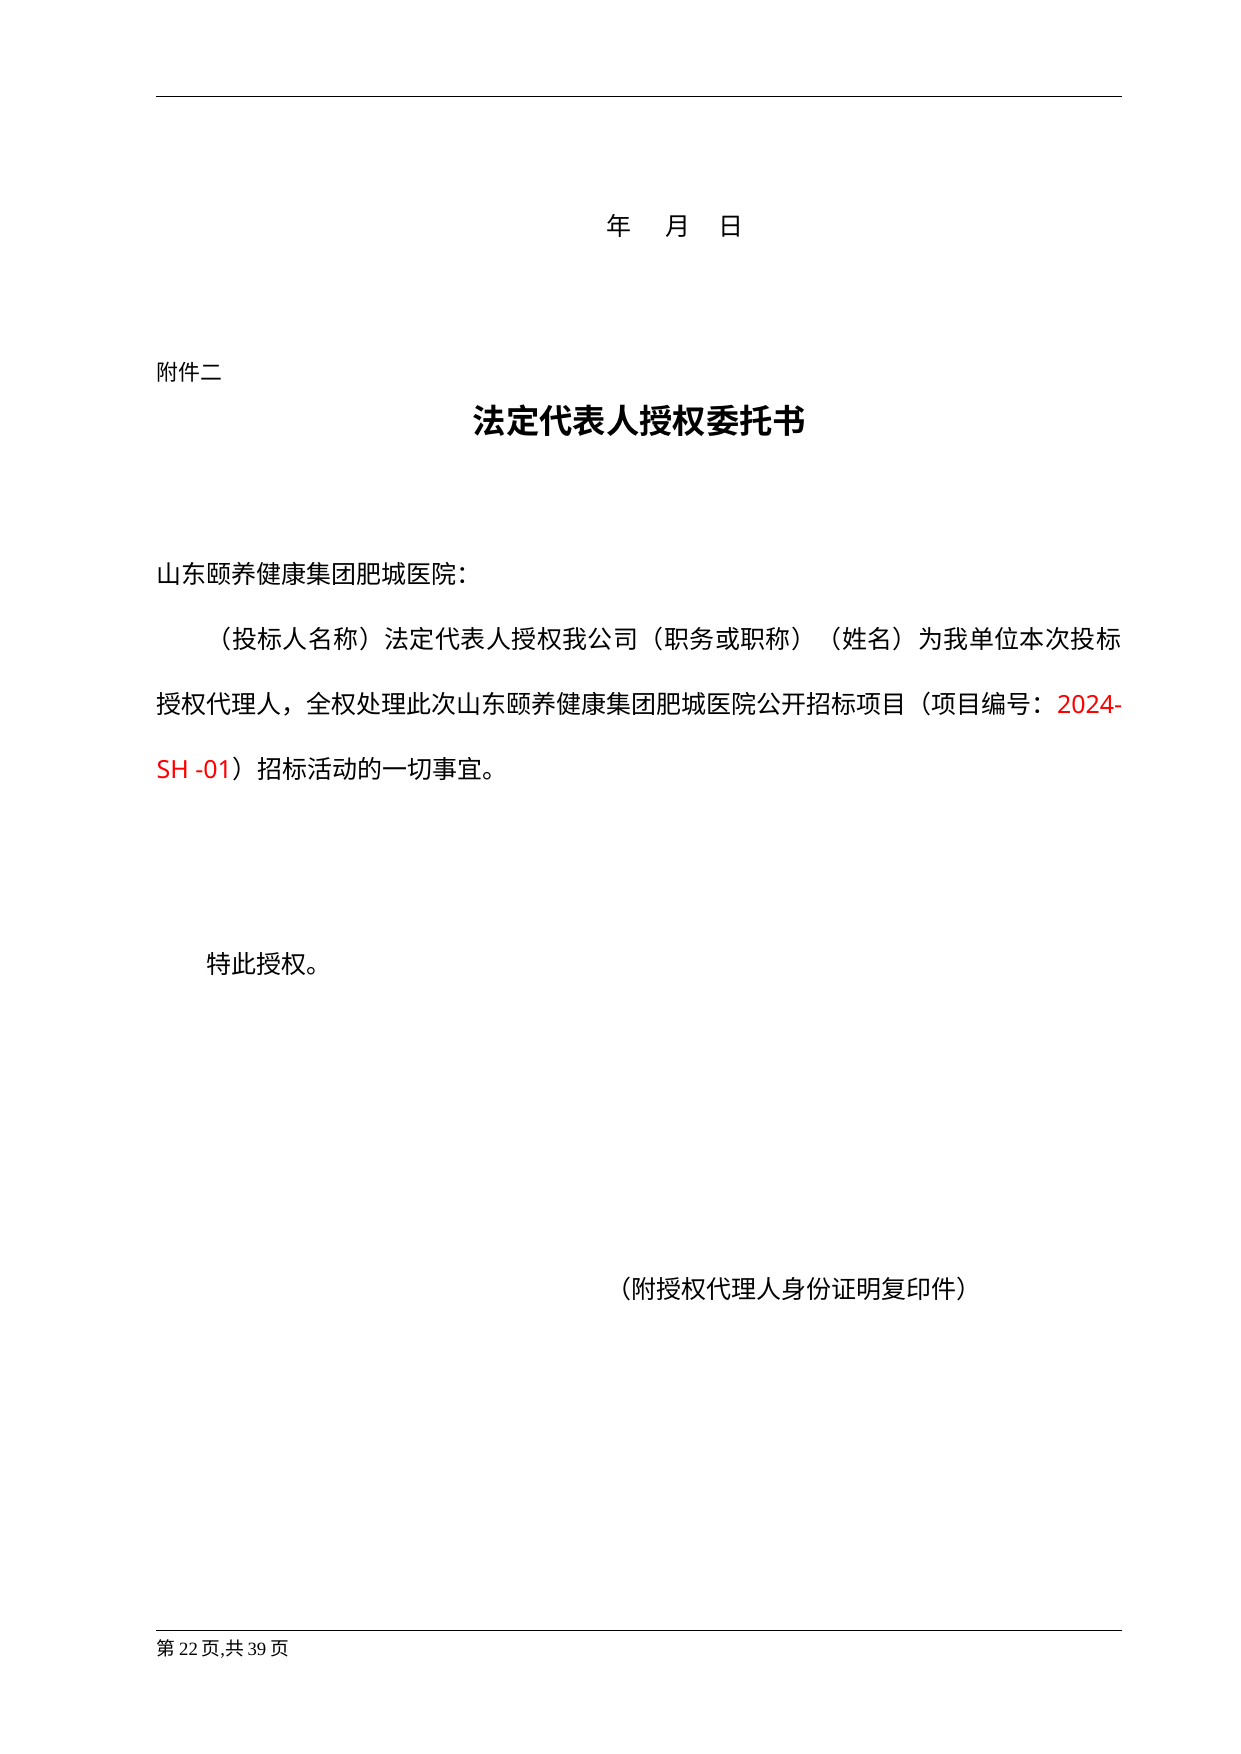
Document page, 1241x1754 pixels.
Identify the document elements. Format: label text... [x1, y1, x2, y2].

text 年 月 日 [156, 192, 1122, 257]
text （投标人名称）法定代表人授权我公司（职务或职称）（姓名）为我单位本次投标授权代理人，全权处理此次山东颐养健康集团肥城医院公开招标项目（项目编号：2024-SH -01）招标活动的一切事宜。 [156, 606, 1122, 801]
subtitle 法定代表人授权委托书 [156, 387, 1122, 452]
text 附件二 [156, 354, 1122, 387]
text 山东颐养健康集团肥城医院： [156, 541, 1122, 606]
text 特此授权。 [156, 931, 1122, 996]
text （附授权代理人身份证明复印件） [156, 1256, 1122, 1321]
